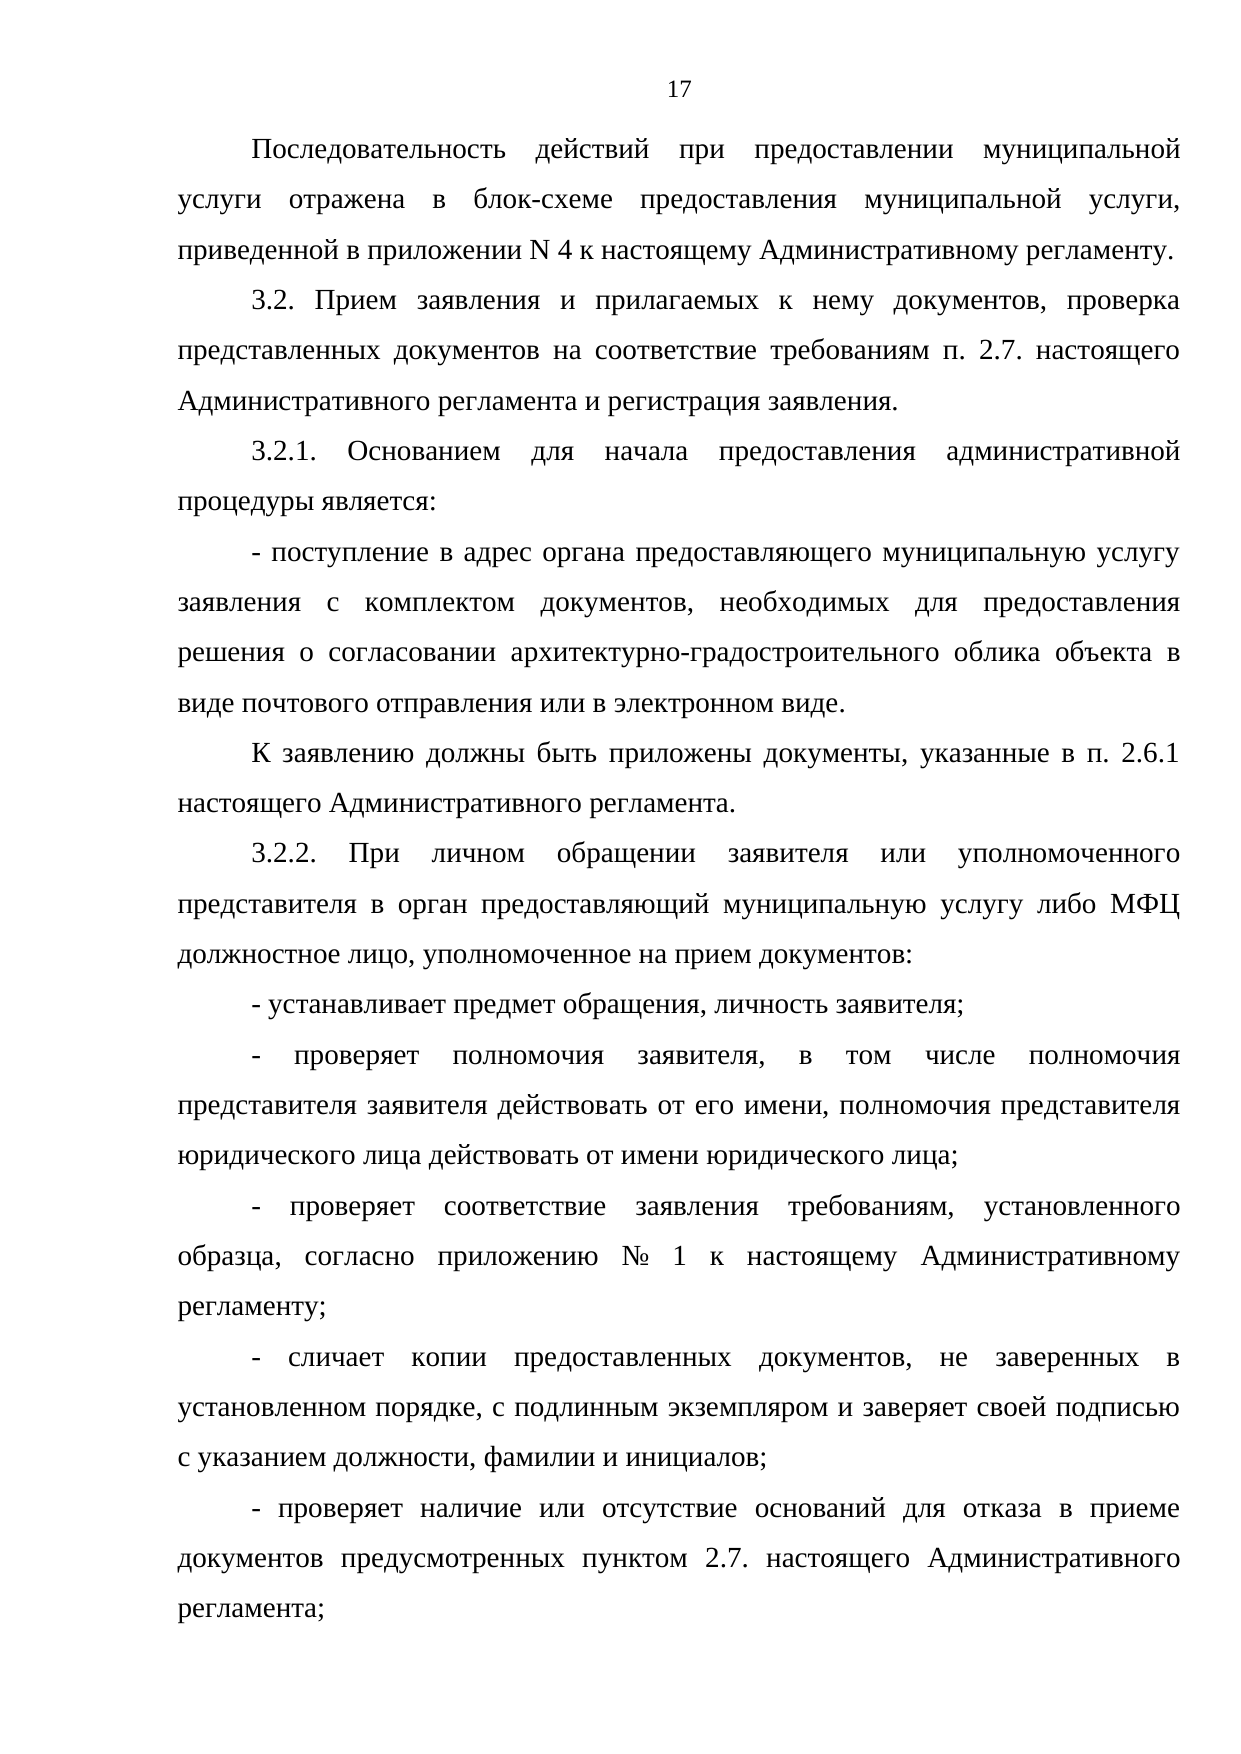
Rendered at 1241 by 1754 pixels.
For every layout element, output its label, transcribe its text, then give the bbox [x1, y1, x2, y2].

text - поступление в адрес органа предоставляющего муниципальную услугу заявления с комплектом документов, необходимых для предоставления решения о согласовании архитектурно-градостроительного облика объекта в виде почтового отправления или в электронном виде. [177, 534, 1181, 718]
text - сличает копии предоставленных документов, не заверенных в установленном порядке, с подлинным экземпляром и заверяет своей подписью с указанием должности, фамилии и инициалов; [177, 1339, 1181, 1473]
text - устанавливает предмет обращения, личность заявителя; [177, 987, 1181, 1020]
text 3.2.1. Основанием для начала предоставления административной процедуры является: [177, 433, 1181, 517]
text - проверяет наличие или отсутствие оснований для отказа в приеме документов предусмотренных пунктом 2.7. настоящего Административного регламента; [177, 1490, 1181, 1624]
text - проверяет полномочия заявителя, в том числе полномочия представителя заявителя действовать от его имени, полномочия представителя юридического лица действовать от имени юридического лица; [177, 1037, 1181, 1171]
text Последовательность действий при предоставлении муниципальной услуги отражена в блок-схеме предоставления муниципальной услуги, приведенной в приложении N 4 к настоящему Административному регламенту. [177, 131, 1181, 265]
text - проверяет соответствие заявления требованиям, установленного образца, согласно приложению № 1 к настоящему Административному регламенту; [177, 1188, 1181, 1322]
text 3.2. Прием заявления и прилагаемых к нему документов, проверка представленных документов на соответствие требованиям п. 2.7. настоящего Административного регламента и регистрация заявления. [177, 282, 1181, 416]
text К заявлению должны быть приложены документы, указанные в п. 2.6.1 настоящего Административного регламента. [177, 735, 1181, 819]
text 3.2.2. При личном обращении заявителя или уполномоченного представителя в орган предоставляющий муниципальную услугу либо МФЦ должностное лицо, уполномоченное на прием документов: [177, 836, 1181, 970]
